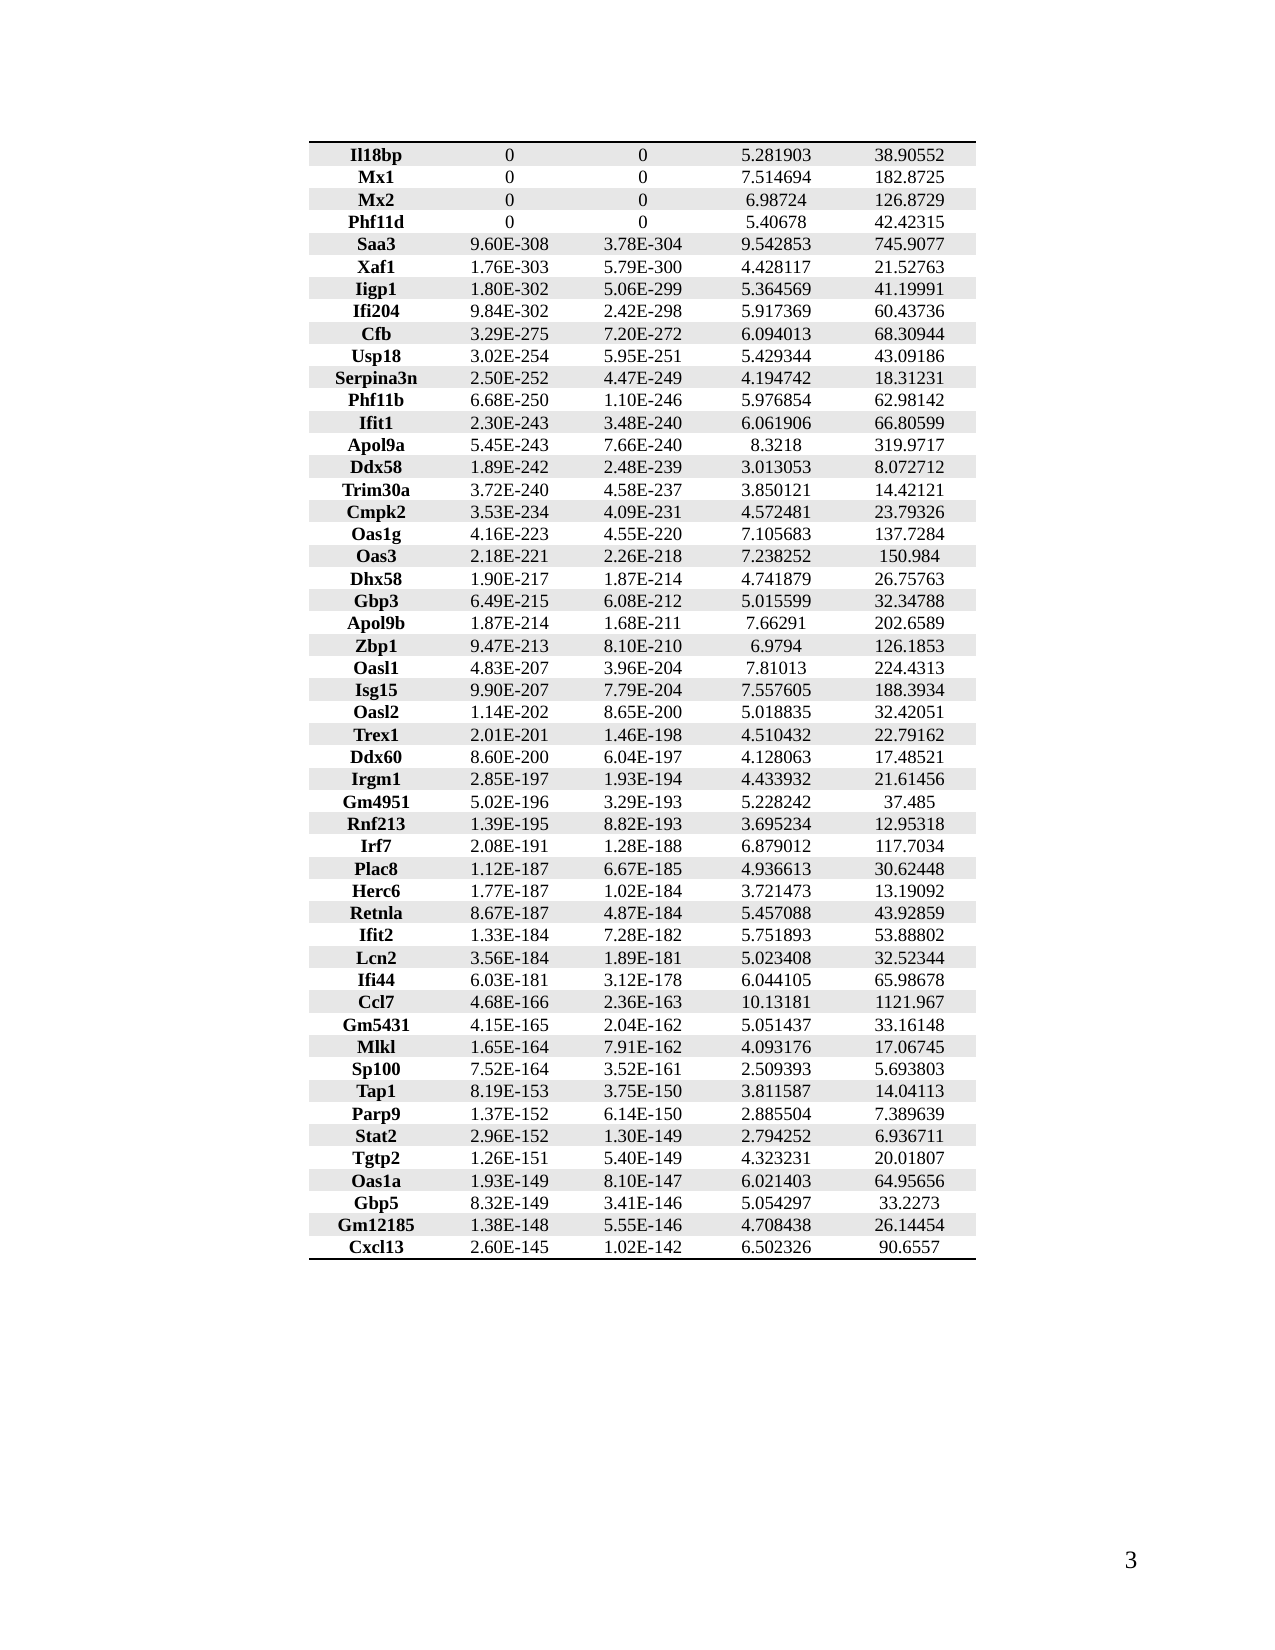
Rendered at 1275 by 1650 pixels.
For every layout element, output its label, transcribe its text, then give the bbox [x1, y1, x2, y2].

table_cell 18.31231 [843, 366, 976, 388]
table_cell 5.45E-243 [443, 433, 576, 455]
table_cell 1.87E-214 [576, 567, 709, 589]
table_cell 6.9794 [709, 634, 843, 656]
table_cell 4.15E-165 [443, 1013, 576, 1035]
table_cell Usp18 [309, 344, 443, 366]
table_cell 202.6589 [843, 611, 976, 634]
table_cell Gm4951 [309, 790, 443, 812]
table_cell Apol9a [309, 433, 443, 455]
table_cell 7.514694 [709, 166, 843, 188]
table_cell 0 [443, 188, 576, 210]
table_cell 12.95318 [843, 812, 976, 834]
table_cell 4.433932 [709, 768, 843, 790]
table_cell Oasl2 [309, 701, 443, 723]
table_cell Apol9b [309, 611, 443, 634]
table_cell 4.323231 [709, 1146, 843, 1169]
table_cell 1.89E-181 [576, 946, 709, 968]
table_cell 7.20E-272 [576, 322, 709, 344]
table_cell 2.50E-252 [443, 366, 576, 388]
table_cell Iigp1 [309, 277, 443, 299]
table_cell 13.19092 [843, 879, 976, 901]
table_cell Sp100 [309, 1057, 443, 1079]
table_cell 5.051437 [709, 1013, 843, 1035]
table_cell 14.42121 [843, 478, 976, 500]
table_cell 5.976854 [709, 389, 843, 411]
table_cell Tgtp2 [309, 1146, 443, 1169]
table_cell Dhx58 [309, 567, 443, 589]
table_cell 6.08E-212 [576, 589, 709, 611]
table_cell 1.68E-211 [576, 611, 709, 634]
table_cell 38.90552 [843, 143, 976, 166]
table_cell 1.38E-148 [443, 1213, 576, 1236]
table_cell 224.4313 [843, 656, 976, 678]
table_cell 32.34788 [843, 589, 976, 611]
table_cell Oasl1 [309, 656, 443, 678]
table_cell 0 [576, 210, 709, 232]
table_cell Serpina3n [309, 366, 443, 388]
table_cell 7.81013 [709, 656, 843, 678]
table_cell 43.92859 [843, 901, 976, 923]
table_cell 0 [443, 210, 576, 232]
table_cell 4.58E-237 [576, 478, 709, 500]
table_cell 4.09E-231 [576, 500, 709, 522]
table_cell Cmpk2 [309, 500, 443, 522]
table_cell Phf11b [309, 389, 443, 411]
table_cell 2.18E-221 [443, 545, 576, 567]
table_cell Ddx58 [309, 455, 443, 478]
table_cell Cfb [309, 322, 443, 344]
table_cell 22.79162 [843, 723, 976, 745]
table_cell 53.88802 [843, 924, 976, 946]
table_cell 319.9717 [843, 433, 976, 455]
table_cell 4.936613 [709, 857, 843, 879]
table_cell 7.389639 [843, 1102, 976, 1124]
table_cell Irgm1 [309, 768, 443, 790]
table_cell 1.90E-217 [443, 567, 576, 589]
table_cell Il18bp [309, 143, 443, 166]
table_cell 1.30E-149 [576, 1124, 709, 1146]
table_cell Gm12185 [309, 1213, 443, 1236]
table_cell 1.28E-188 [576, 834, 709, 857]
table_cell 3.96E-204 [576, 656, 709, 678]
table_cell 6.094013 [709, 322, 843, 344]
table_cell 5.40E-149 [576, 1146, 709, 1169]
table_cell 1.93E-194 [576, 768, 709, 790]
table_cell 6.061906 [709, 411, 843, 433]
table_cell 43.09186 [843, 344, 976, 366]
table_cell 6.879012 [709, 834, 843, 857]
table_cell 23.79326 [843, 500, 976, 522]
table_cell 21.52763 [843, 255, 976, 277]
table_cell 4.093176 [709, 1035, 843, 1057]
table_cell 7.28E-182 [576, 924, 709, 946]
table_cell 0 [443, 143, 576, 166]
table_cell 5.228242 [709, 790, 843, 812]
table_cell Mx1 [309, 166, 443, 188]
table_cell 8.10E-147 [576, 1169, 709, 1191]
table_cell 26.14454 [843, 1213, 976, 1236]
table_cell 6.04E-197 [576, 745, 709, 767]
table_cell Xaf1 [309, 255, 443, 277]
table_cell 5.06E-299 [576, 277, 709, 299]
table_cell 3.29E-193 [576, 790, 709, 812]
table_cell 4.708438 [709, 1213, 843, 1236]
table_cell 3.695234 [709, 812, 843, 834]
table_cell Plac8 [309, 857, 443, 879]
table_cell 3.41E-146 [576, 1191, 709, 1213]
table_cell 7.238252 [709, 545, 843, 567]
table_cell 5.054297 [709, 1191, 843, 1213]
table_cell Ccl7 [309, 990, 443, 1013]
table_cell 0 [576, 166, 709, 188]
table_cell 20.01807 [843, 1146, 976, 1169]
table_cell 5.023408 [709, 946, 843, 968]
table_cell 26.75763 [843, 567, 976, 589]
table_cell 5.015599 [709, 589, 843, 611]
table_cell 10.13181 [709, 990, 843, 1013]
table_cell 14.04113 [843, 1080, 976, 1102]
table_cell 7.66E-240 [576, 433, 709, 455]
table_cell 32.42051 [843, 701, 976, 723]
table_cell Trim30a [309, 478, 443, 500]
table_cell 7.91E-162 [576, 1035, 709, 1057]
table_cell 6.03E-181 [443, 968, 576, 990]
table_cell 65.98678 [843, 968, 976, 990]
table_cell 5.55E-146 [576, 1213, 709, 1236]
table_cell 5.693803 [843, 1057, 976, 1079]
table_cell 2.42E-298 [576, 299, 709, 322]
table_cell 5.281903 [709, 143, 843, 166]
table_cell 6.502326 [709, 1236, 843, 1258]
table_cell 30.62448 [843, 857, 976, 879]
table_cell 2.08E-191 [443, 834, 576, 857]
table_cell 126.8729 [843, 188, 976, 210]
table_cell 2.96E-152 [443, 1124, 576, 1146]
table_cell 9.84E-302 [443, 299, 576, 322]
table_cell 4.83E-207 [443, 656, 576, 678]
table_cell 8.3218 [709, 433, 843, 455]
table_cell 188.3934 [843, 678, 976, 701]
table_cell 32.52344 [843, 946, 976, 968]
table_cell 0 [443, 166, 576, 188]
table_cell Phf11d [309, 210, 443, 232]
table_cell 5.40678 [709, 210, 843, 232]
table_cell 1.12E-187 [443, 857, 576, 879]
table_cell 33.2273 [843, 1191, 976, 1213]
table_cell 6.021403 [709, 1169, 843, 1191]
table_cell 3.02E-254 [443, 344, 576, 366]
table_cell 5.917369 [709, 299, 843, 322]
table_cell 6.49E-215 [443, 589, 576, 611]
table_cell 2.85E-197 [443, 768, 576, 790]
table_cell 60.43736 [843, 299, 976, 322]
table_cell 745.9077 [843, 233, 976, 255]
table_cell 4.87E-184 [576, 901, 709, 923]
table_cell 2.04E-162 [576, 1013, 709, 1035]
table_cell 1.10E-246 [576, 389, 709, 411]
table_cell 62.98142 [843, 389, 976, 411]
table_cell Lcn2 [309, 946, 443, 968]
table_cell 2.794252 [709, 1124, 843, 1146]
table_cell 0 [576, 188, 709, 210]
table_cell 6.98724 [709, 188, 843, 210]
table_cell 1.77E-187 [443, 879, 576, 901]
table_cell 9.60E-308 [443, 233, 576, 255]
table_cell 1.39E-195 [443, 812, 576, 834]
table_cell 117.7034 [843, 834, 976, 857]
table_cell Ifi44 [309, 968, 443, 990]
table_cell 4.741879 [709, 567, 843, 589]
table_cell 41.19991 [843, 277, 976, 299]
table_cell Ifit2 [309, 924, 443, 946]
table_cell 4.194742 [709, 366, 843, 388]
table_cell 7.557605 [709, 678, 843, 701]
table_cell 137.7284 [843, 522, 976, 544]
table_cell 1.14E-202 [443, 701, 576, 723]
table_cell 2.26E-218 [576, 545, 709, 567]
table_cell 7.105683 [709, 522, 843, 544]
table_cell 5.751893 [709, 924, 843, 946]
table_cell 4.68E-166 [443, 990, 576, 1013]
table_cell 182.8725 [843, 166, 976, 188]
table_cell 1.80E-302 [443, 277, 576, 299]
table_cell 2.30E-243 [443, 411, 576, 433]
table_cell Irf7 [309, 834, 443, 857]
table_cell 7.66291 [709, 611, 843, 634]
table_cell 3.850121 [709, 478, 843, 500]
table_cell 2.60E-145 [443, 1236, 576, 1258]
table_cell Mlkl [309, 1035, 443, 1057]
table_cell 3.29E-275 [443, 322, 576, 344]
table_cell 8.19E-153 [443, 1080, 576, 1102]
table_cell 8.67E-187 [443, 901, 576, 923]
table_cell Cxcl13 [309, 1236, 443, 1258]
table_cell 1.02E-142 [576, 1236, 709, 1258]
table_cell Isg15 [309, 678, 443, 701]
table_cell 4.572481 [709, 500, 843, 522]
table_cell Gbp5 [309, 1191, 443, 1213]
table_cell 3.12E-178 [576, 968, 709, 990]
table_cell 1.89E-242 [443, 455, 576, 478]
table_cell Oas3 [309, 545, 443, 567]
table_cell 4.510432 [709, 723, 843, 745]
table_cell 1.02E-184 [576, 879, 709, 901]
table_cell 3.811587 [709, 1080, 843, 1102]
table_cell 6.68E-250 [443, 389, 576, 411]
table_cell 4.47E-249 [576, 366, 709, 388]
table_cell Saa3 [309, 233, 443, 255]
table_cell Oas1g [309, 522, 443, 544]
table_cell 1.26E-151 [443, 1146, 576, 1169]
table_cell 7.79E-204 [576, 678, 709, 701]
table_cell 9.542853 [709, 233, 843, 255]
table_cell Oas1a [309, 1169, 443, 1191]
table_cell 1.37E-152 [443, 1102, 576, 1124]
table_cell 5.018835 [709, 701, 843, 723]
table_cell 3.52E-161 [576, 1057, 709, 1079]
table_cell 2.509393 [709, 1057, 843, 1079]
table_cell 3.75E-150 [576, 1080, 709, 1102]
table_cell Stat2 [309, 1124, 443, 1146]
table_cell 1.33E-184 [443, 924, 576, 946]
table_cell 3.48E-240 [576, 411, 709, 433]
table_cell 6.67E-185 [576, 857, 709, 879]
table_cell 90.6557 [843, 1236, 976, 1258]
table_cell 6.044105 [709, 968, 843, 990]
table_cell 1.76E-303 [443, 255, 576, 277]
table_cell Tap1 [309, 1080, 443, 1102]
table_cell Ddx60 [309, 745, 443, 767]
table_cell Gbp3 [309, 589, 443, 611]
table_cell Rnf213 [309, 812, 443, 834]
table_cell 4.16E-223 [443, 522, 576, 544]
table_cell 2.36E-163 [576, 990, 709, 1013]
table_cell 3.013053 [709, 455, 843, 478]
table_cell 8.072712 [843, 455, 976, 478]
table_cell 64.95656 [843, 1169, 976, 1191]
table_cell 21.61456 [843, 768, 976, 790]
table_cell 4.128063 [709, 745, 843, 767]
table_cell Retnla [309, 901, 443, 923]
table_cell 9.90E-207 [443, 678, 576, 701]
table_cell 8.65E-200 [576, 701, 709, 723]
table_cell Herc6 [309, 879, 443, 901]
table_cell 0 [576, 143, 709, 166]
table_cell 7.52E-164 [443, 1057, 576, 1079]
table_cell 17.48521 [843, 745, 976, 767]
table_cell Trex1 [309, 723, 443, 745]
table_cell Ifit1 [309, 411, 443, 433]
table_cell 126.1853 [843, 634, 976, 656]
table_cell 5.364569 [709, 277, 843, 299]
table_cell 1.93E-149 [443, 1169, 576, 1191]
table_cell 8.60E-200 [443, 745, 576, 767]
table_cell 2.01E-201 [443, 723, 576, 745]
table_cell 42.42315 [843, 210, 976, 232]
table_cell Parp9 [309, 1102, 443, 1124]
table_cell 1.87E-214 [443, 611, 576, 634]
table_cell 8.82E-193 [576, 812, 709, 834]
table_cell 68.30944 [843, 322, 976, 344]
table_cell 5.457088 [709, 901, 843, 923]
table_cell 9.47E-213 [443, 634, 576, 656]
table_cell 3.72E-240 [443, 478, 576, 500]
table_cell 3.721473 [709, 879, 843, 901]
table_cell 4.55E-220 [576, 522, 709, 544]
table_cell 33.16148 [843, 1013, 976, 1035]
table_cell 1121.967 [843, 990, 976, 1013]
table_cell 66.80599 [843, 411, 976, 433]
table_cell Zbp1 [309, 634, 443, 656]
table_cell 3.78E-304 [576, 233, 709, 255]
table_cell 37.485 [843, 790, 976, 812]
table_cell 6.14E-150 [576, 1102, 709, 1124]
table_cell 2.48E-239 [576, 455, 709, 478]
table_cell 2.885504 [709, 1102, 843, 1124]
table_cell 4.428117 [709, 255, 843, 277]
table_cell 150.984 [843, 545, 976, 567]
table_cell 5.79E-300 [576, 255, 709, 277]
table_cell 8.32E-149 [443, 1191, 576, 1213]
table_cell 3.53E-234 [443, 500, 576, 522]
table_cell 5.95E-251 [576, 344, 709, 366]
table_cell Ifi204 [309, 299, 443, 322]
table_cell 6.936711 [843, 1124, 976, 1146]
table_cell 1.46E-198 [576, 723, 709, 745]
table_cell 3.56E-184 [443, 946, 576, 968]
table_cell Gm5431 [309, 1013, 443, 1035]
table_cell 5.429344 [709, 344, 843, 366]
table_cell 1.65E-164 [443, 1035, 576, 1057]
table_cell Mx2 [309, 188, 443, 210]
table_cell 17.06745 [843, 1035, 976, 1057]
table_cell 5.02E-196 [443, 790, 576, 812]
table_cell 8.10E-210 [576, 634, 709, 656]
